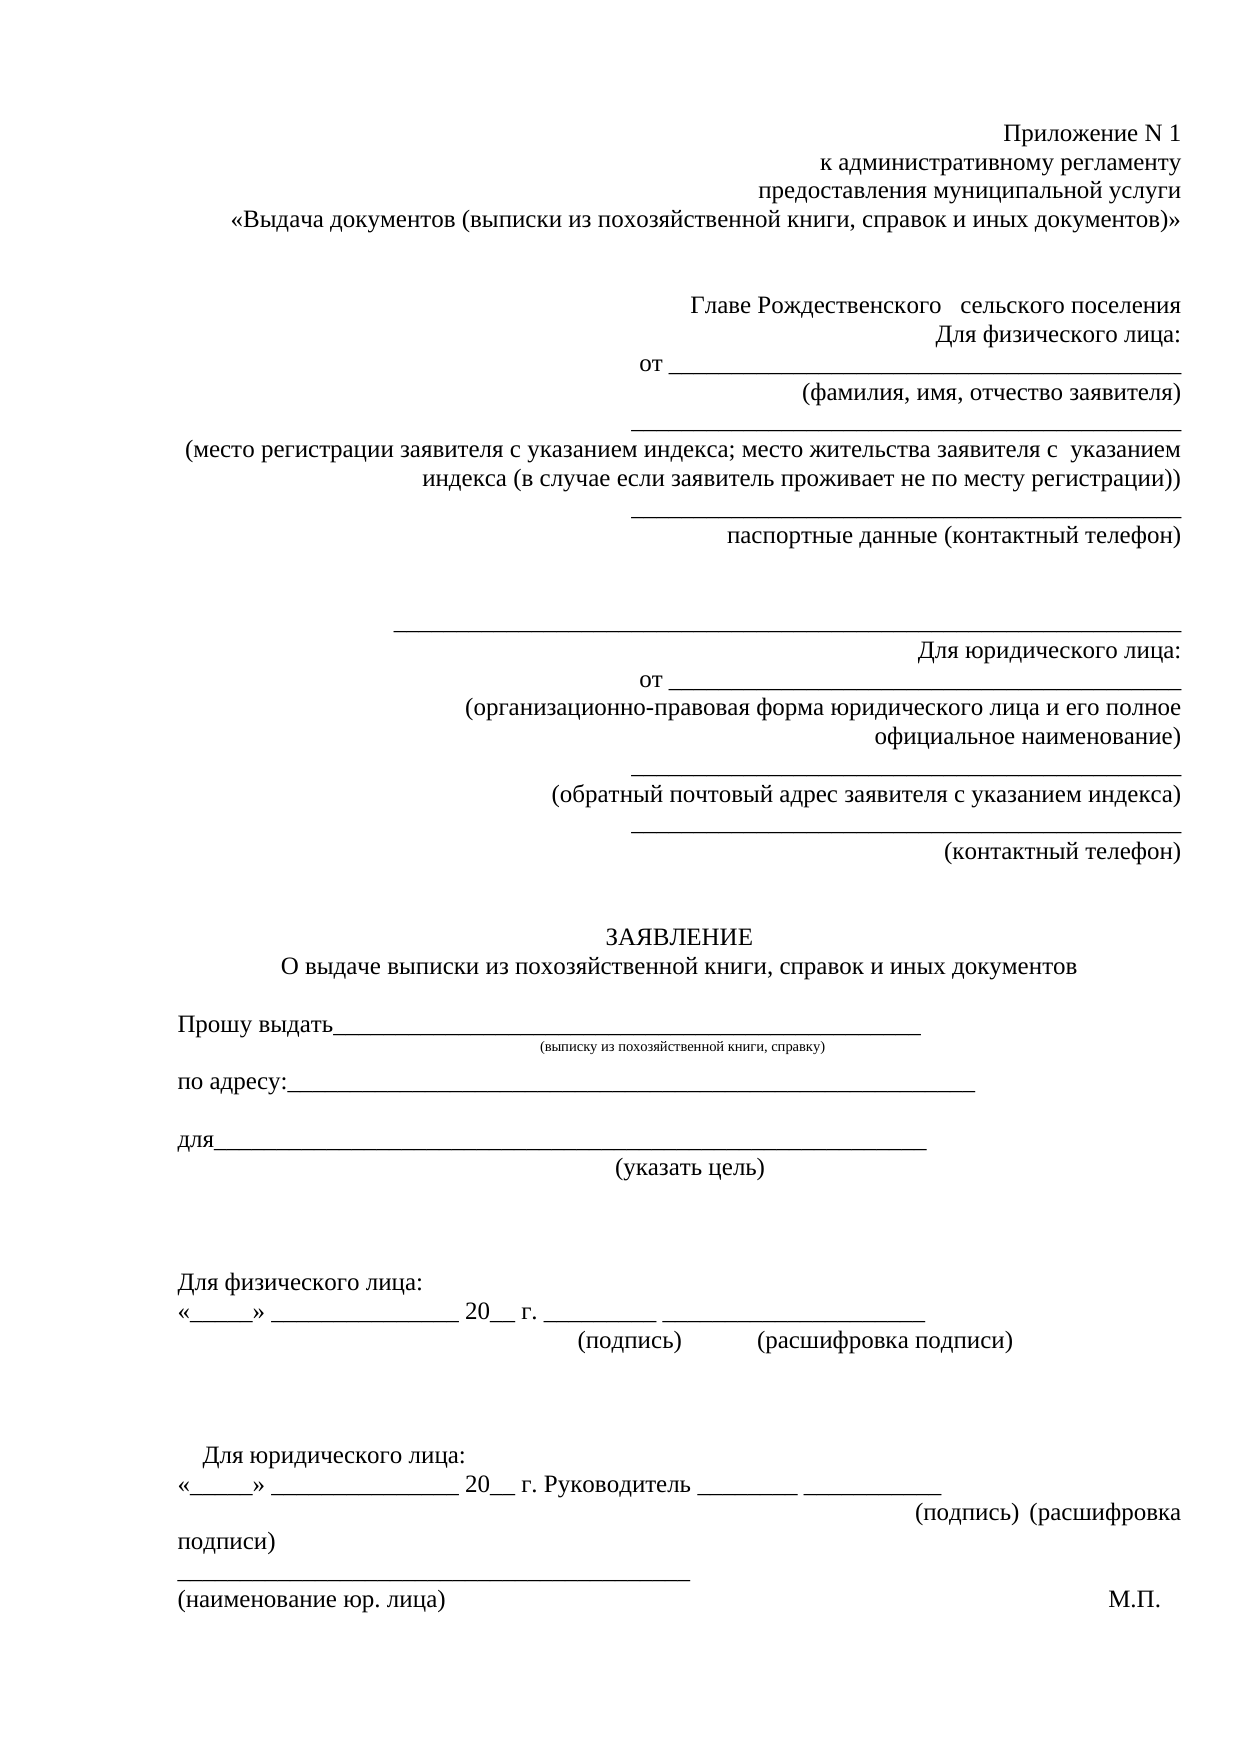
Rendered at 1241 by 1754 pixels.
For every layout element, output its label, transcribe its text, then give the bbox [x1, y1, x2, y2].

text (фамилия, имя, отчество заявителя) [177, 377, 1181, 406]
text Главе Рождественского сельского поселения [177, 291, 1181, 319]
text ЗАЯВЛЕНИЕ [177, 922, 1181, 951]
text ____________________________________________ [177, 492, 1181, 521]
text по адресу:_______________________________________________________ [177, 1066, 1181, 1095]
text предоставления муниципальной услуги [177, 176, 1181, 204]
text Для юридического лица: [177, 1440, 1181, 1469]
text (подпись) (расшифровка подписи) [177, 1325, 1181, 1354]
text «_____» _______________ 20__ г. Руководитель ________ ___________ [177, 1469, 1181, 1497]
text Прошу выдать_______________________________________________ [177, 1009, 1181, 1037]
text ____________________________________________ [177, 750, 1181, 779]
text «_____» _______________ 20__ г. _________ _____________________ [177, 1296, 1181, 1325]
text от _________________________________________ [177, 664, 1181, 692]
text (место регистрации заявителя с указанием индекса; место жительства заявителя с указанием индекса (в случае если заявитель проживает не по месту регистрации)) [177, 434, 1181, 492]
text Приложение N 1 [177, 118, 1181, 147]
text к административному регламенту [177, 147, 1181, 176]
text (обратный почтовый адрес заявителя с указанием индекса) [177, 779, 1181, 807]
text официальное наименование) [177, 721, 1181, 750]
text ____________________________________________ [177, 406, 1181, 434]
text «Выдача документов (выписки из похозяйственной книги, справок и иных документов)» [177, 204, 1181, 233]
text для_________________________________________________________ [177, 1124, 1181, 1152]
text _________________________________________ [177, 1555, 1181, 1584]
text ____________________________________________ [177, 807, 1181, 836]
text Для физического лица: [177, 1267, 1181, 1296]
text Для физического лица: [177, 319, 1181, 348]
text _______________________________________________________________ [177, 578, 1181, 635]
text (выписку из похозяйственной книги, справку) [177, 1037, 1181, 1066]
text (организационно-правовая форма юридического лица и его полное [177, 692, 1181, 721]
text (подпись) (расшифровка подписи) [177, 1497, 1181, 1555]
text (указать цель) [177, 1152, 1181, 1181]
text О выдаче выписки из похозяйственной книги, справок и иных документов [177, 951, 1181, 980]
text Для юридического лица: [177, 635, 1181, 664]
text (контактный телефон) [177, 836, 1181, 865]
text от _________________________________________ [177, 348, 1181, 377]
text (наименование юр. лица) М.П. [177, 1584, 1181, 1612]
text паспортные данные (контактный телефон) [177, 521, 1181, 549]
